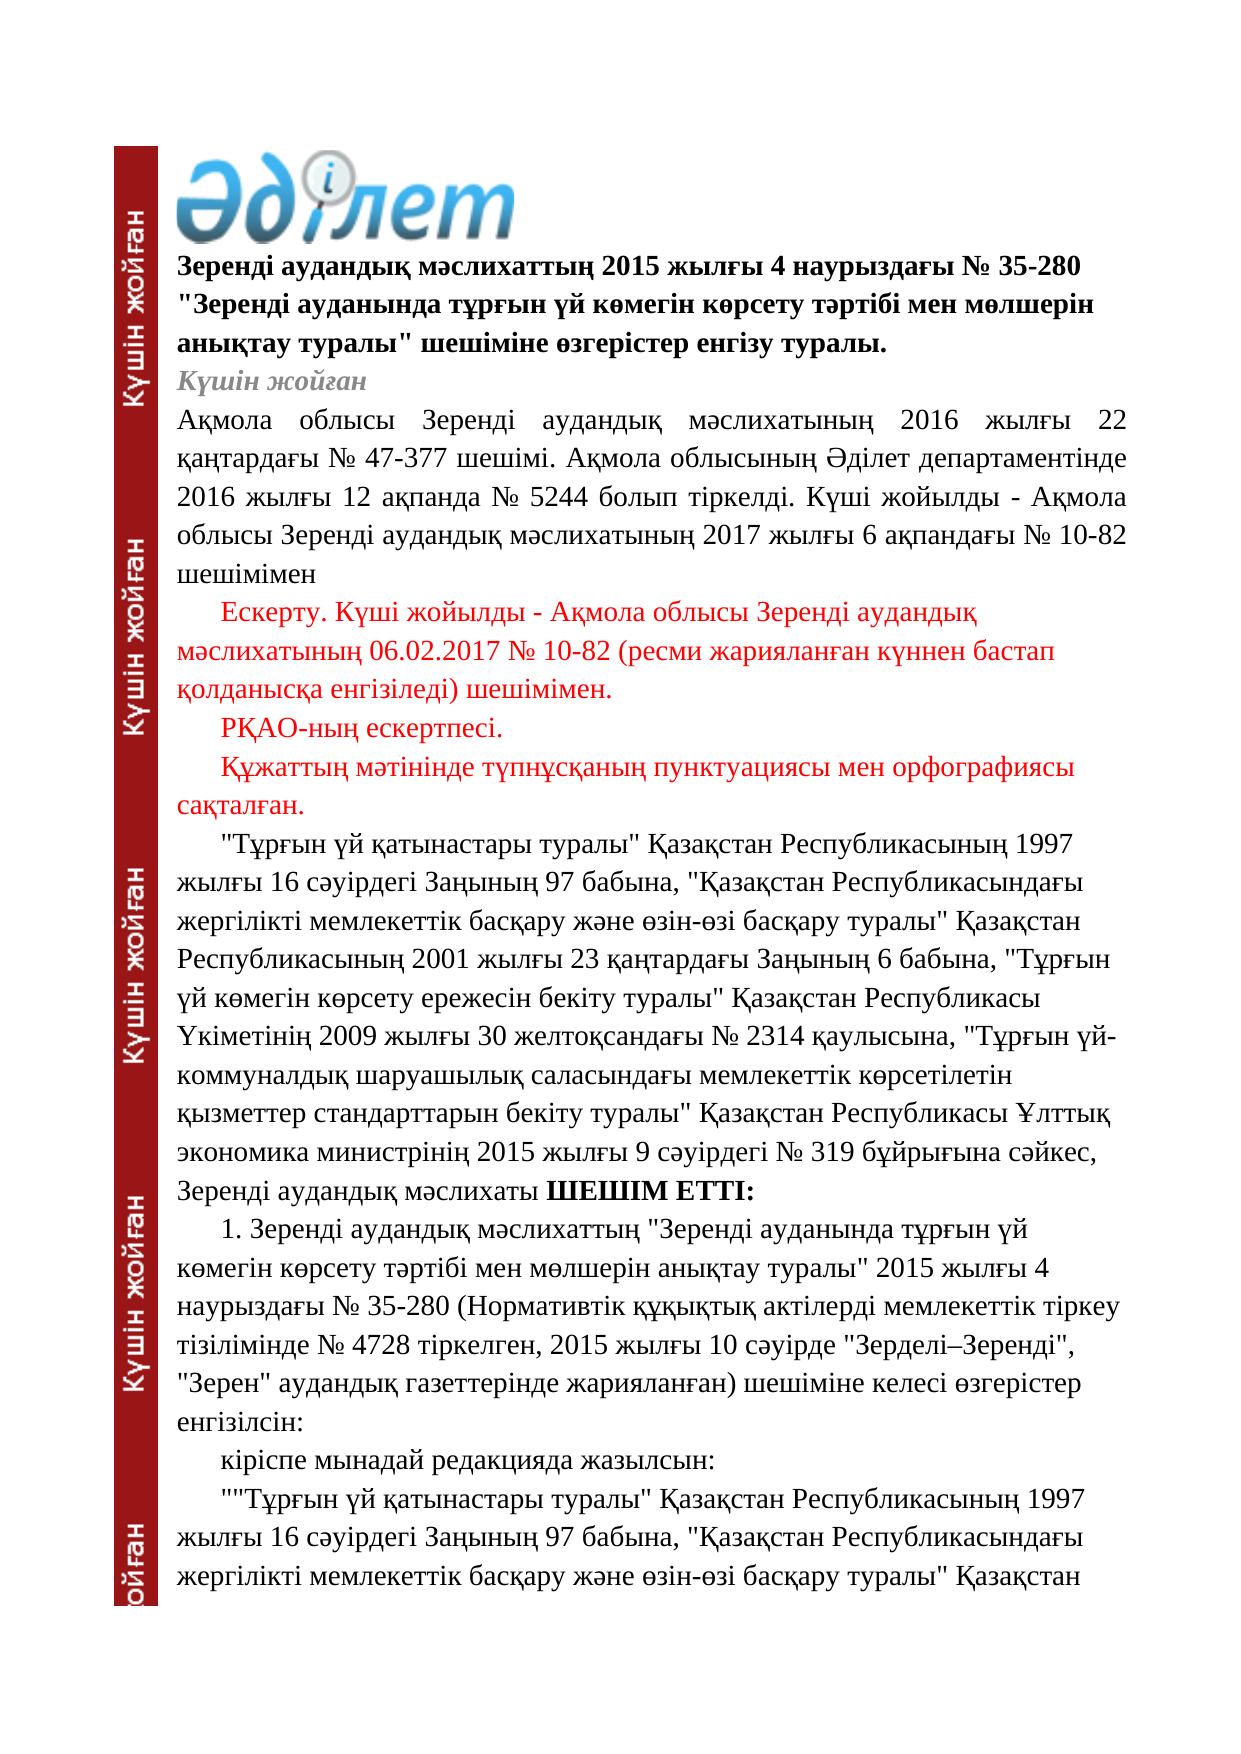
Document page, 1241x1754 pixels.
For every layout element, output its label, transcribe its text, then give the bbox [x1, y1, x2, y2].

picture [114, 589, 158, 594]
picture [114, 358, 158, 363]
picture [176, 150, 515, 244]
picture [114, 397, 158, 402]
picture [114, 1592, 158, 1606]
picture [114, 146, 158, 248]
text Зеренді аудандық мәслихаттың 2015 жылғы 4 наурыздағы № 35-280 "Зеренді ауданында тұрғын үй көмегін көрсету тәртібі мен мөлшерін анықтау туралы" шешіміне өзгерістер енгізу туралы. [112, 248, 1128, 358]
text Ақмола облысы Зеренді аудандық мәслихатының 2016 жылғы 22 қаңтардағы № 47-377 шешімі. Ақмола облысының Әділет департаментінде 2016 жылғы 12 ақпанда № 5244 болып тіркелді. Күші жойылды - Ақмола облысы Зеренді аудандық мәслихатының 2017 жылғы 6 ақпандағы № 10-82 шешімімен [112, 402, 1128, 589]
text Күшін жойған [112, 363, 1128, 397]
